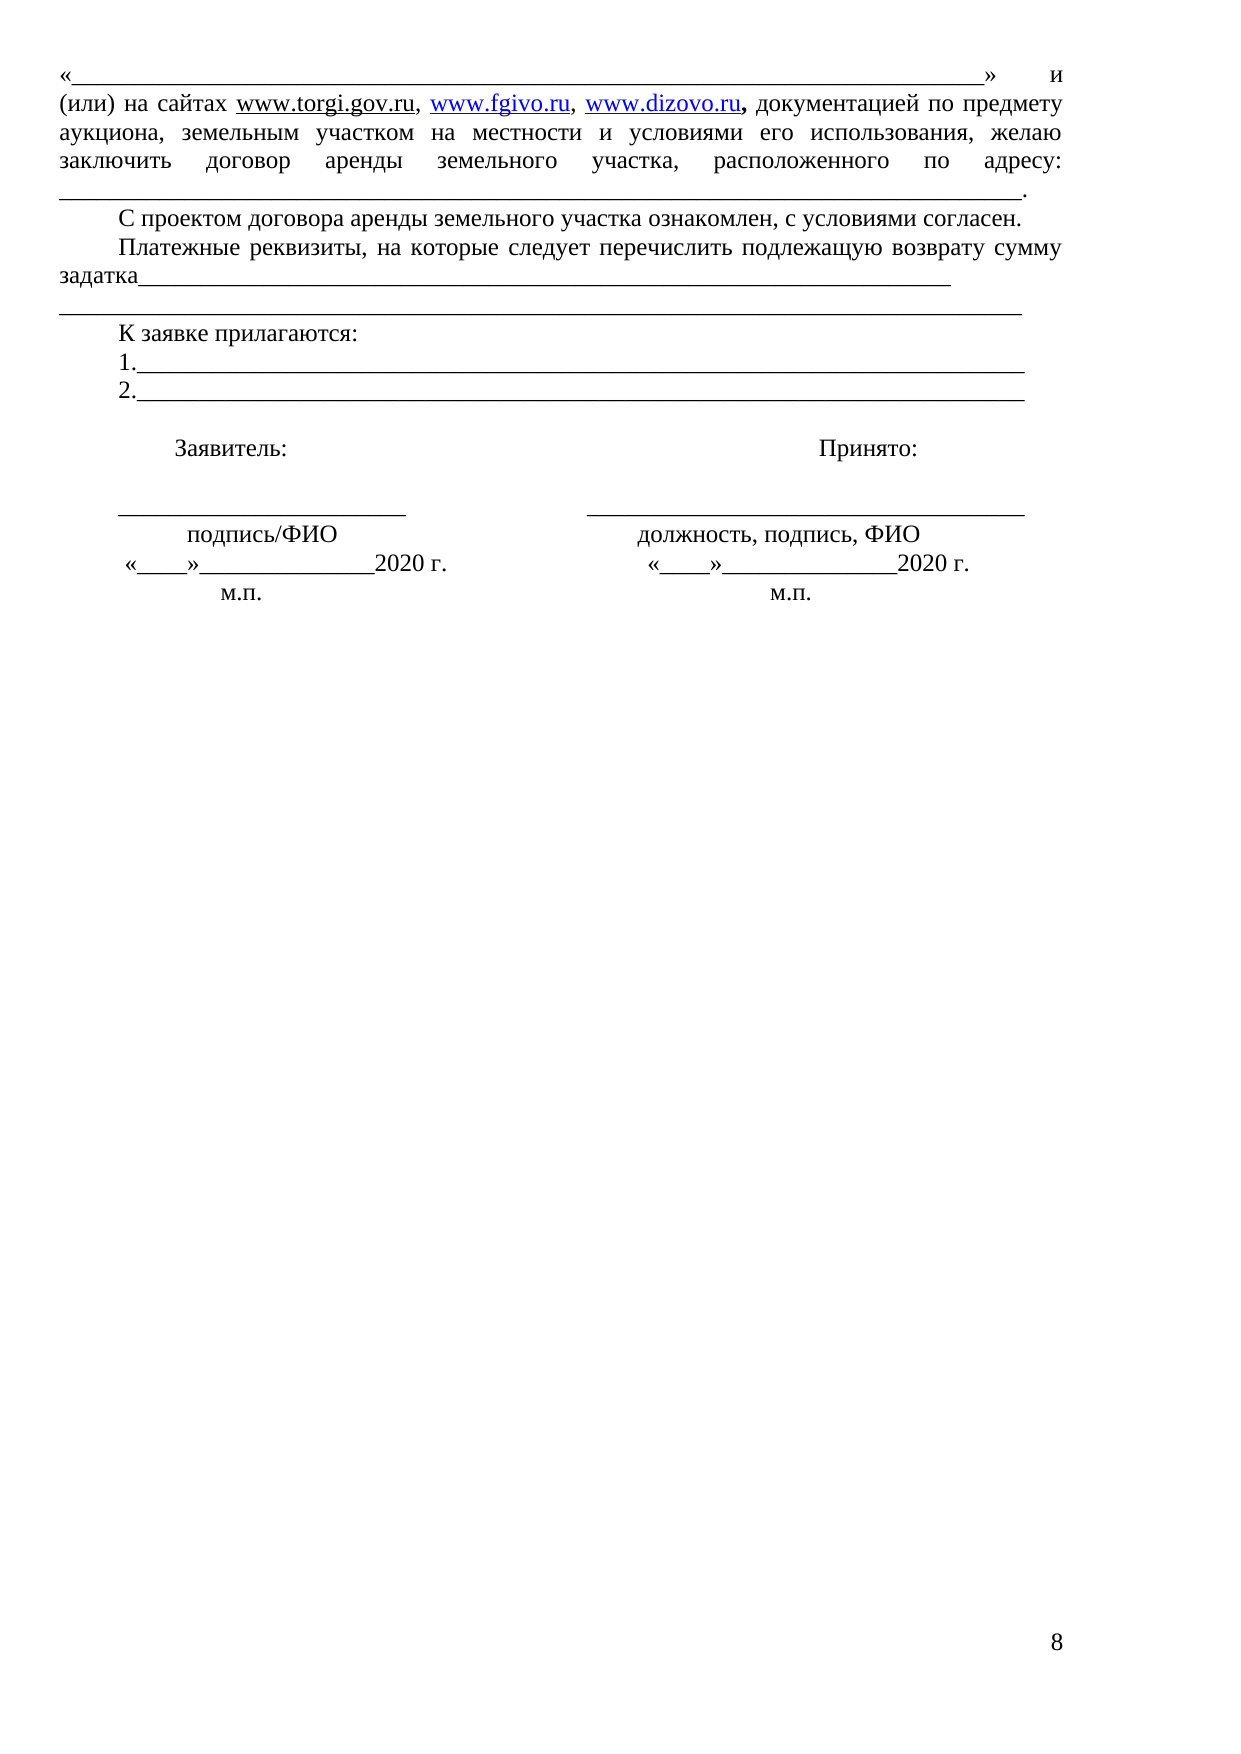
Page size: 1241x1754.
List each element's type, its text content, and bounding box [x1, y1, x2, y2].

text 1._______________________________________________________________________ [59, 347, 1063, 375]
text «____»______________2020 г. «____»______________2020 г. [59, 548, 1063, 577]
text Заявитель: Принято: [59, 433, 1063, 462]
text К заявке прилагаются: [59, 318, 1063, 347]
text _______________________ ___________________________________ [59, 490, 1063, 519]
text С проектом договора аренды земельного участка ознакомлен, с условиями согласен. [59, 203, 1063, 232]
text м.п. м.п. [59, 577, 1063, 605]
text 2._______________________________________________________________________ [59, 375, 1063, 404]
text _____________________________________________________________________________ [59, 289, 1063, 318]
text подпись/ФИО должность, подпись, ФИО [59, 519, 1063, 548]
text Платежные реквизиты, на которые следует перечислить подлежащую возврату сумму задатка_________________________________________________________________ [59, 232, 1063, 289]
